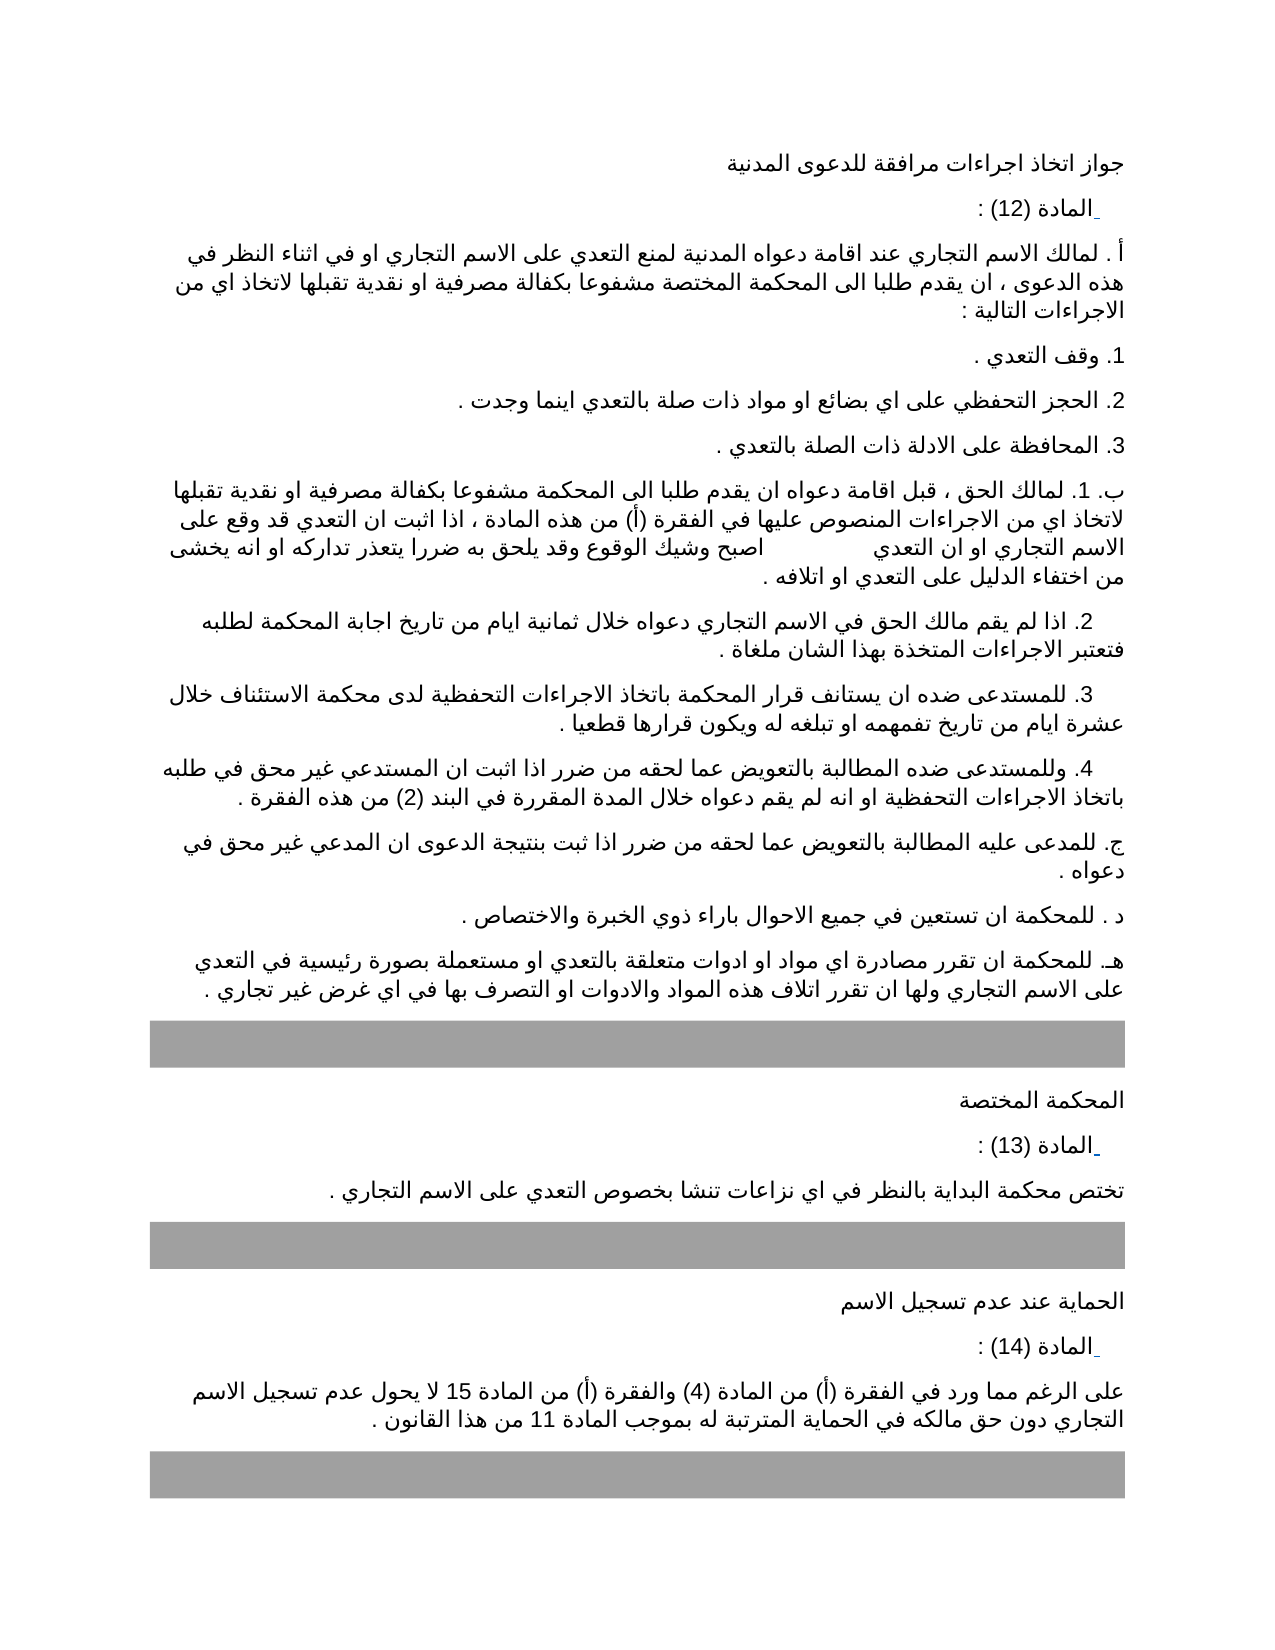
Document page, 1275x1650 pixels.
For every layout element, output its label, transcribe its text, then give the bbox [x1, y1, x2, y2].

text المادة (12) : [150, 195, 1125, 221]
text 2. اذا لم يقم مالك الحق في الاسم التجاري دعواه خلال ثمانية ايام من تاريخ اجابة المحكمة لطلبه فتعتبر الاجراءات المتخذة بهذا الشان ملغاة . [150, 608, 1125, 663]
text 3. المحافظة على الادلة ذات الصلة بالتعدي . [150, 432, 1125, 459]
text 1. وقف التعدي . [150, 342, 1125, 368]
text 4. وللمستدعى ضده المطالبة بالتعويض عما لحقه من ضرر اذا اثبت ان المستدعي غير محق في طلبه باتخاذ الاجراءات التحفظية او انه لم يقم دعواه خلال المدة المقررة في البند (2) من هذه الفقرة . [150, 755, 1125, 810]
text د . للمحكمة ان تستعين في جميع الاحوال باراء ذوي الخبرة والاختصاص . [150, 902, 1125, 928]
text المادة (14) : [150, 1333, 1125, 1359]
text 3. للمستدعى ضده ان يستانف قرار المحكمة باتخاذ الاجراءات التحفظية لدى محكمة الاستئناف خلال عشرة ايام من تاريخ تفمهمه او تبلغه له ويكون قرارها قطعيا . [150, 681, 1125, 736]
text على الرغم مما ورد في الفقرة (أ) من المادة (4) والفقرة (أ) من المادة 15 لا يحول عدم تسجيل الاسم التجاري دون حق مالكه في الحماية المترتبة له بموجب المادة 11 من هذا القانون . [150, 1378, 1125, 1433]
text الحماية عند عدم تسجيل الاسم [150, 1288, 1125, 1314]
text أ . لمالك الاسم التجاري عند اقامة دعواه المدنية لمنع التعدي على الاسم التجاري او في اثناء النظر في هذه الدعوى ، ان يقدم طلبا الى المحكمة المختصة مشفوعا بكفالة مصرفية او نقدية تقبلها لاتخاذ اي من الاجراءات التالية : [150, 240, 1125, 323]
text 2. الحجز التحفظي على اي بضائع او مواد ذات صلة بالتعدي اينما وجدت . [150, 387, 1125, 414]
text ج. للمدعى عليه المطالبة بالتعويض عما لحقه من ضرر اذا ثبت بنتيجة الدعوى ان المدعي غير محق في دعواه . [150, 828, 1125, 883]
text جواز اتخاذ اجراءات مرافقة للدعوى المدنية [150, 150, 1125, 176]
text هـ. للمحكمة ان تقرر مصادرة اي مواد او ادوات متعلقة بالتعدي او مستعملة بصورة رئيسية في التعدي على الاسم التجاري ولها ان تقرر اتلاف هذه المواد والادوات او التصرف بها في اي غرض غير تجاري . [150, 947, 1125, 1002]
text المحكمة المختصة [150, 1087, 1125, 1113]
text ب. 1. لمالك الحق ، قبل اقامة دعواه ان يقدم طلبا الى المحكمة مشفوعا بكفالة مصرفية او نقدية تقبلها لاتخاذ اي من الاجراءات المنصوص عليها في الفقرة (أ) من هذه المادة ، اذا اثبت ان التعدي قد وقع على الاسم التجاري او ان التعدي اصبح وشيك الوقوع وقد يلحق به ضررا يتعذر تداركه او انه يخشى من اختفاء الدليل على التعدي او اتلافه . [150, 477, 1125, 589]
text تختص محكمة البداية بالنظر في اي نزاعات تنشا بخصوص التعدي على الاسم التجاري . [150, 1177, 1125, 1203]
text المادة (13) : [150, 1132, 1125, 1158]
